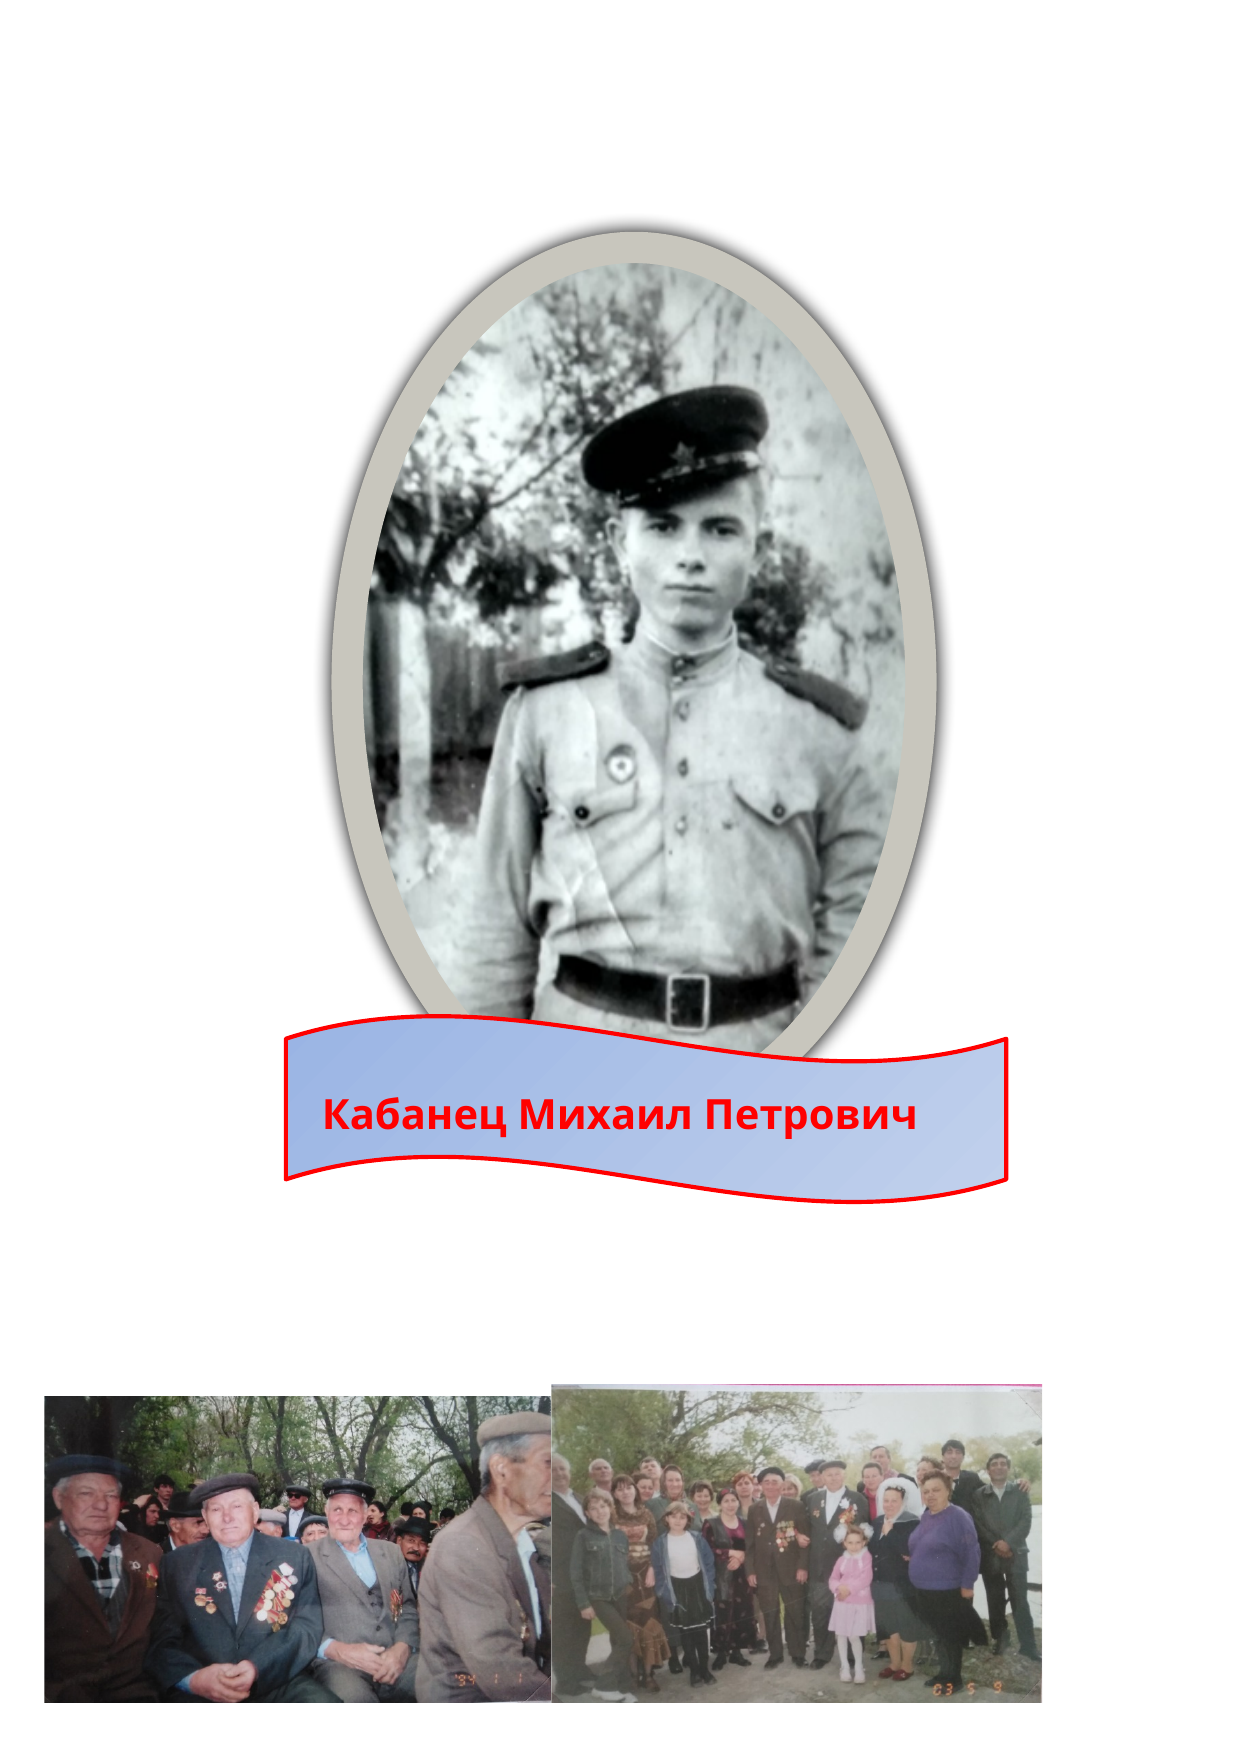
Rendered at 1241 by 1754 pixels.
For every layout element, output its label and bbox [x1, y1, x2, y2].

picture [363, 264, 905, 1053]
picture [44, 1384, 1043, 1703]
